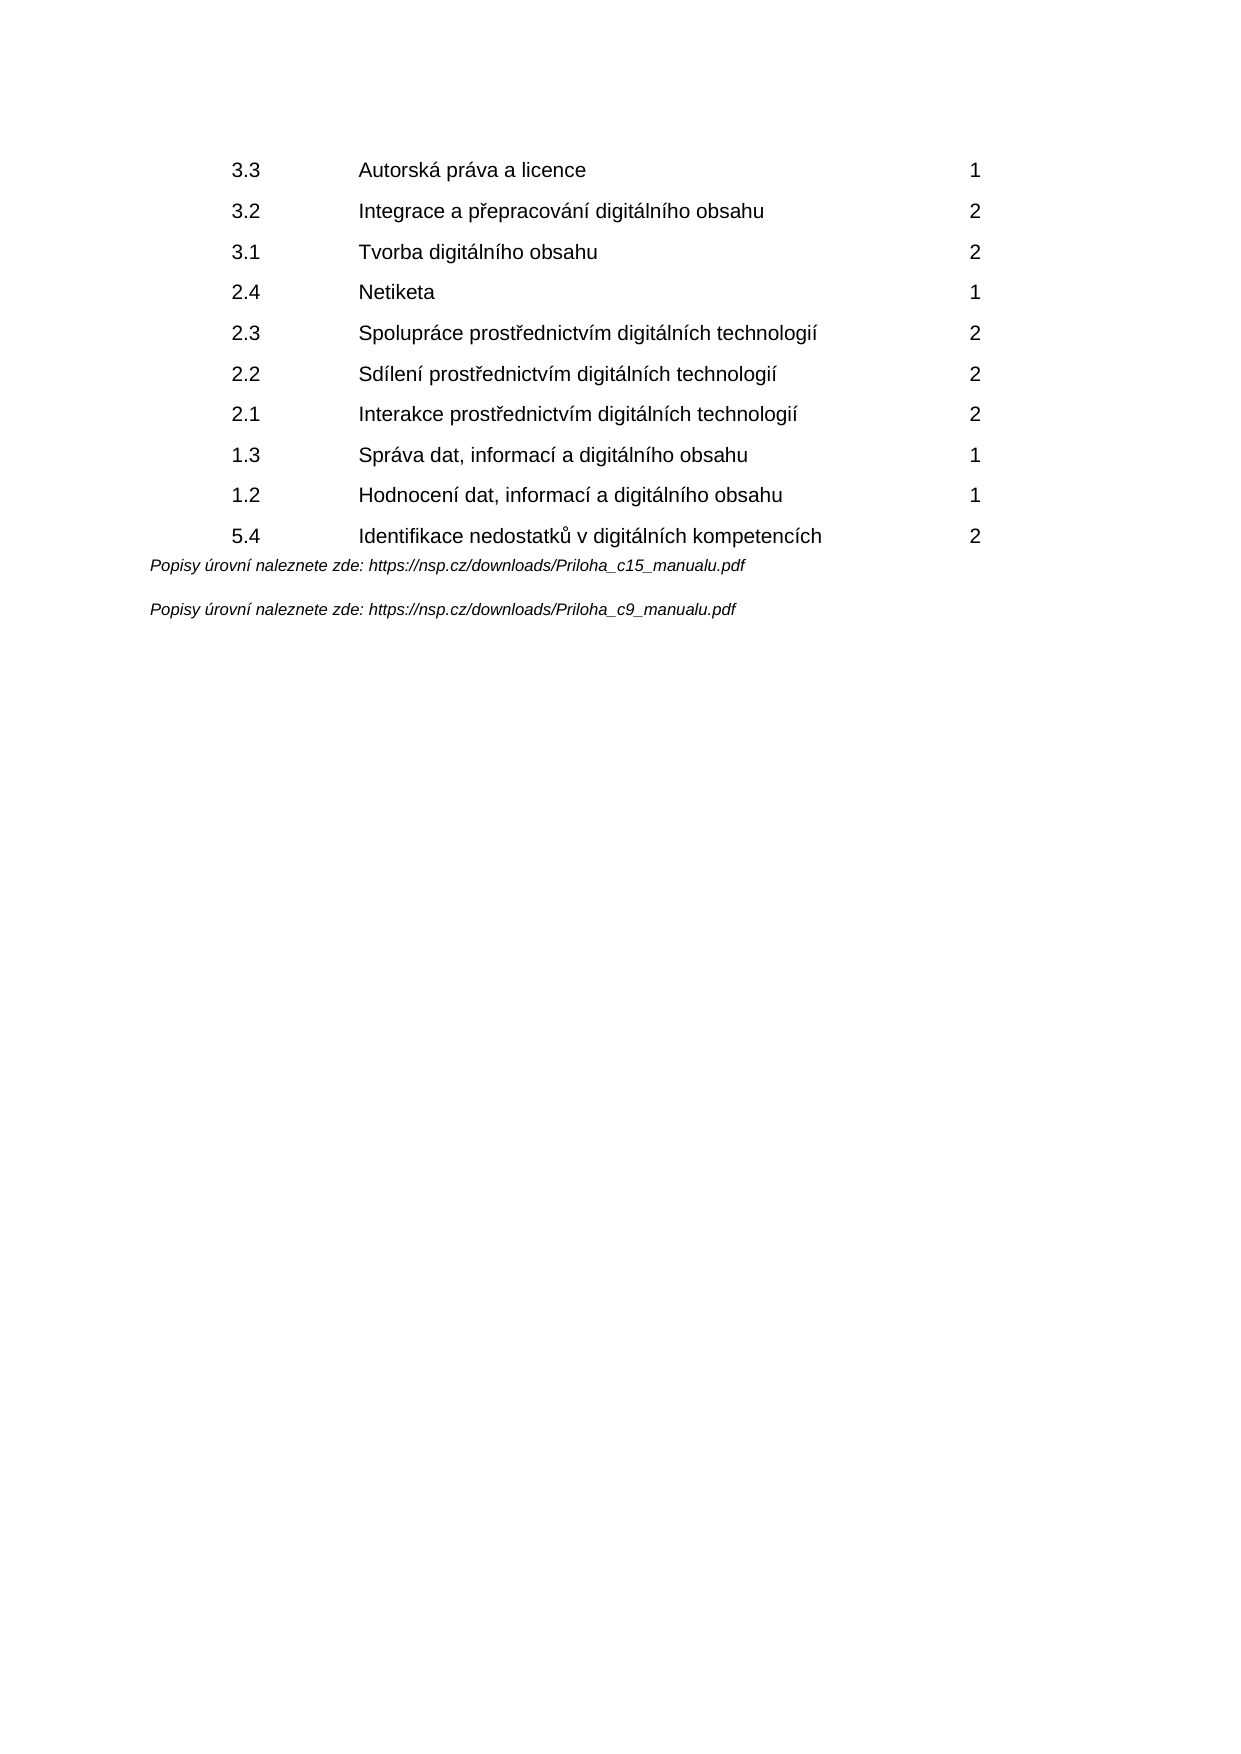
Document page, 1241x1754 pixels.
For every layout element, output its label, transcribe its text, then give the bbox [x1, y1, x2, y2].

table_cell 5.4 [142, 516, 350, 556]
table_cell 2.3 [142, 313, 350, 353]
table_cell Netiketa [350, 272, 871, 312]
table_cell 2 [871, 231, 1079, 272]
table_cell 1.2 [142, 475, 350, 516]
table_cell 3.2 [142, 191, 350, 231]
table_cell 1.3 [142, 434, 350, 475]
table_cell 2 [871, 313, 1079, 353]
table_cell 2 [871, 191, 1079, 231]
table_cell 1 [871, 150, 1079, 191]
table_cell 1 [871, 434, 1079, 475]
table_cell Integrace a přepracování digitálního obsahu [350, 191, 871, 231]
table_cell 1 [871, 475, 1079, 516]
table_cell Správa dat, informací a digitálního obsahu [350, 434, 871, 475]
text Popisy úrovní naleznete zde: https://nsp.cz/downloads/Priloha_c9_manualu.pdf [150, 599, 1090, 618]
table_cell 2 [871, 394, 1079, 434]
table_cell 3.3 [142, 150, 350, 191]
table_cell 1 [871, 272, 1079, 312]
table_cell 2 [871, 353, 1079, 394]
table_cell 2.4 [142, 272, 350, 312]
text Popisy úrovní naleznete zde: https://nsp.cz/downloads/Priloha_c15_manualu.pdf [150, 556, 1090, 575]
table_cell 2 [871, 516, 1079, 556]
table_cell 2.1 [142, 394, 350, 434]
table_cell Interakce prostřednictvím digitálních technologií [350, 394, 871, 434]
table_cell Sdílení prostřednictvím digitálních technologií [350, 353, 871, 394]
table_cell 3.1 [142, 231, 350, 272]
table_cell Hodnocení dat, informací a digitálního obsahu [350, 475, 871, 516]
table_cell Identifikace nedostatků v digitálních kompetencích [350, 516, 871, 556]
table_cell 2.2 [142, 353, 350, 394]
table_cell Spolupráce prostřednictvím digitálních technologií [350, 313, 871, 353]
table_cell Tvorba digitálního obsahu [350, 231, 871, 272]
table_cell Autorská práva a licence [350, 150, 871, 191]
